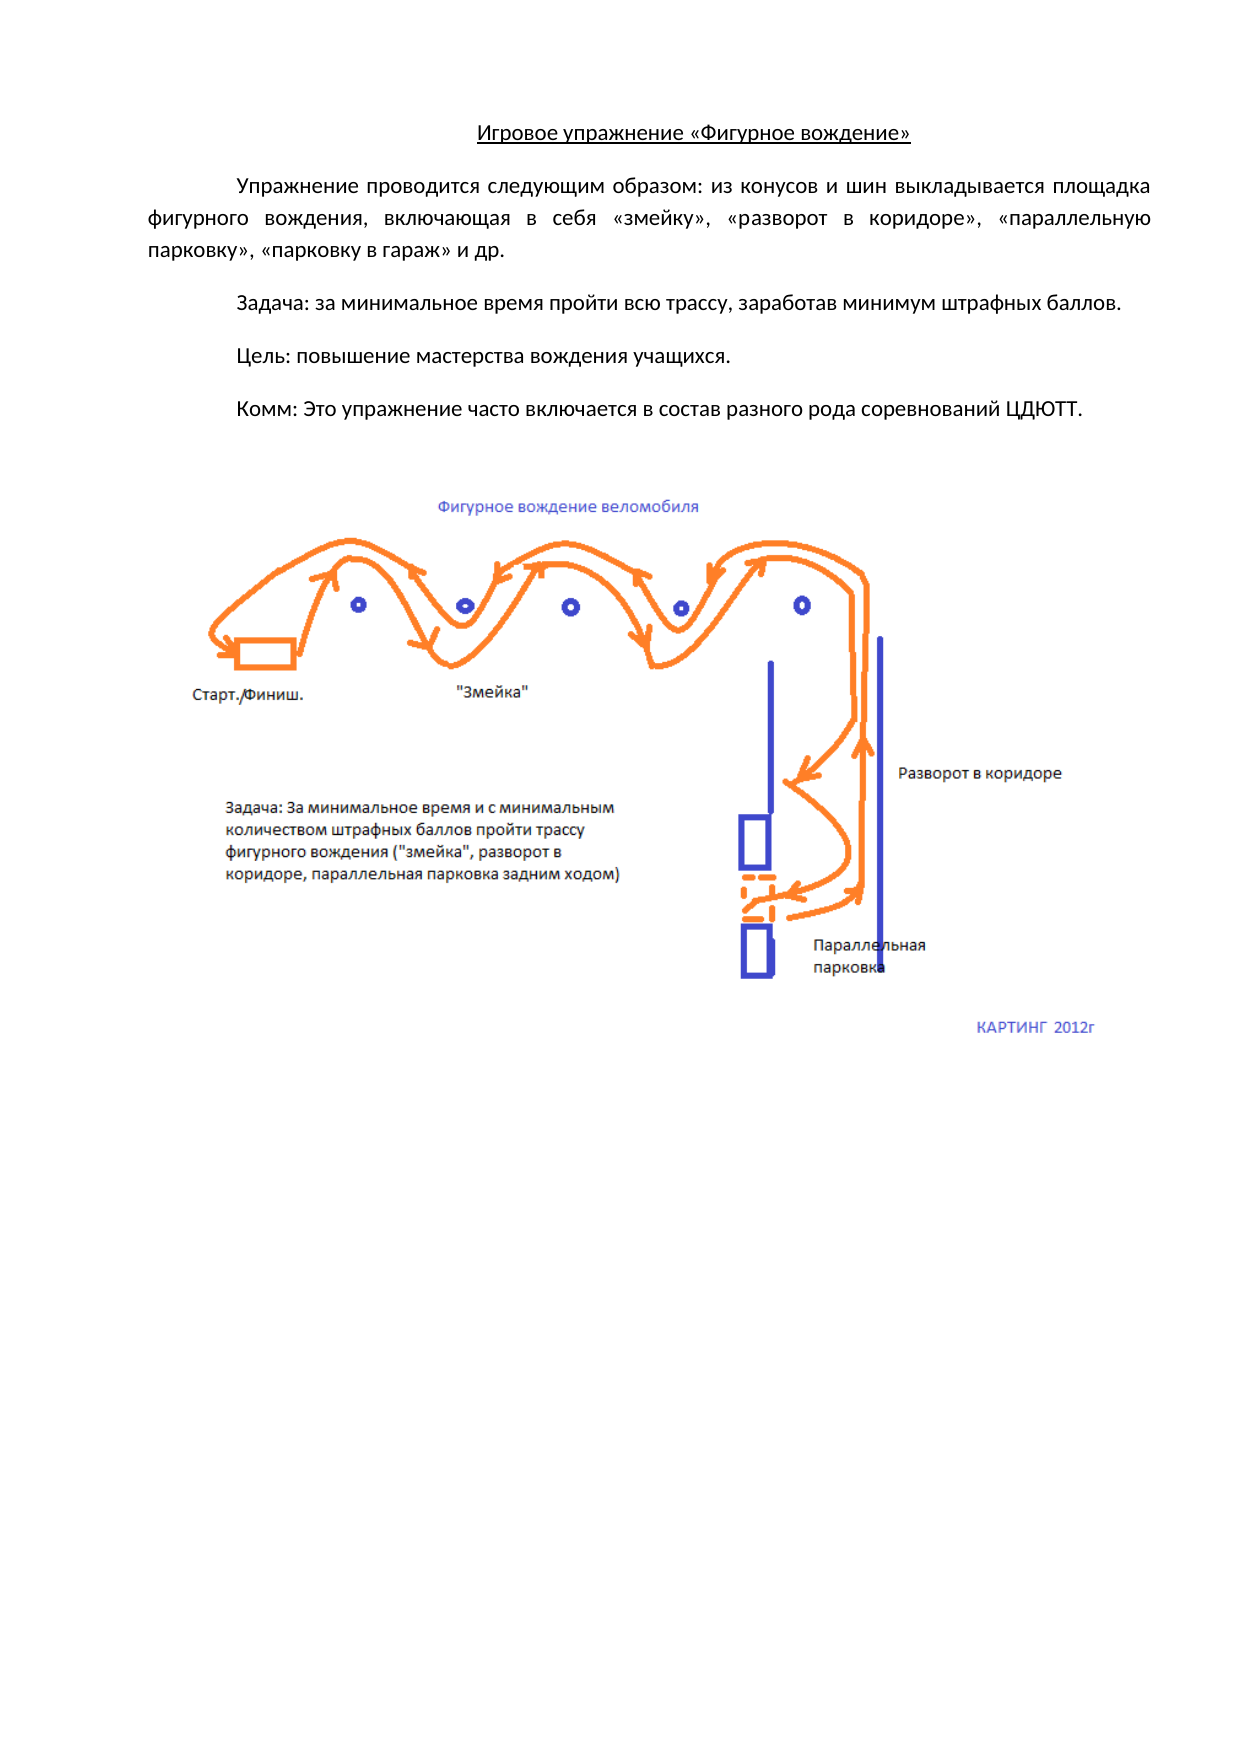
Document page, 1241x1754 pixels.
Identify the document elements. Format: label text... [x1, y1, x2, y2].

text Комм: Это упражнение часто включается в состав разного рода соревнований ЦДЮТТ. [148, 394, 1152, 423]
picture [147, 479, 1152, 1044]
text Задача: за минимальное время пройти всю трассу, заработав минимум штрафных баллов. [148, 288, 1152, 317]
text Упражнение проводится следующим образом: из конусов и шин выкладывается площадка фигурного вождения, включающая в себя «змейку», «разворот в коридоре», «параллельную парковку», «парковку в гараж» и др. [148, 171, 1152, 263]
text Игровое упражнение «Фигурное вождение» [148, 118, 1152, 146]
text Цель: повышение мастерства вождения учащихся. [148, 342, 1152, 369]
